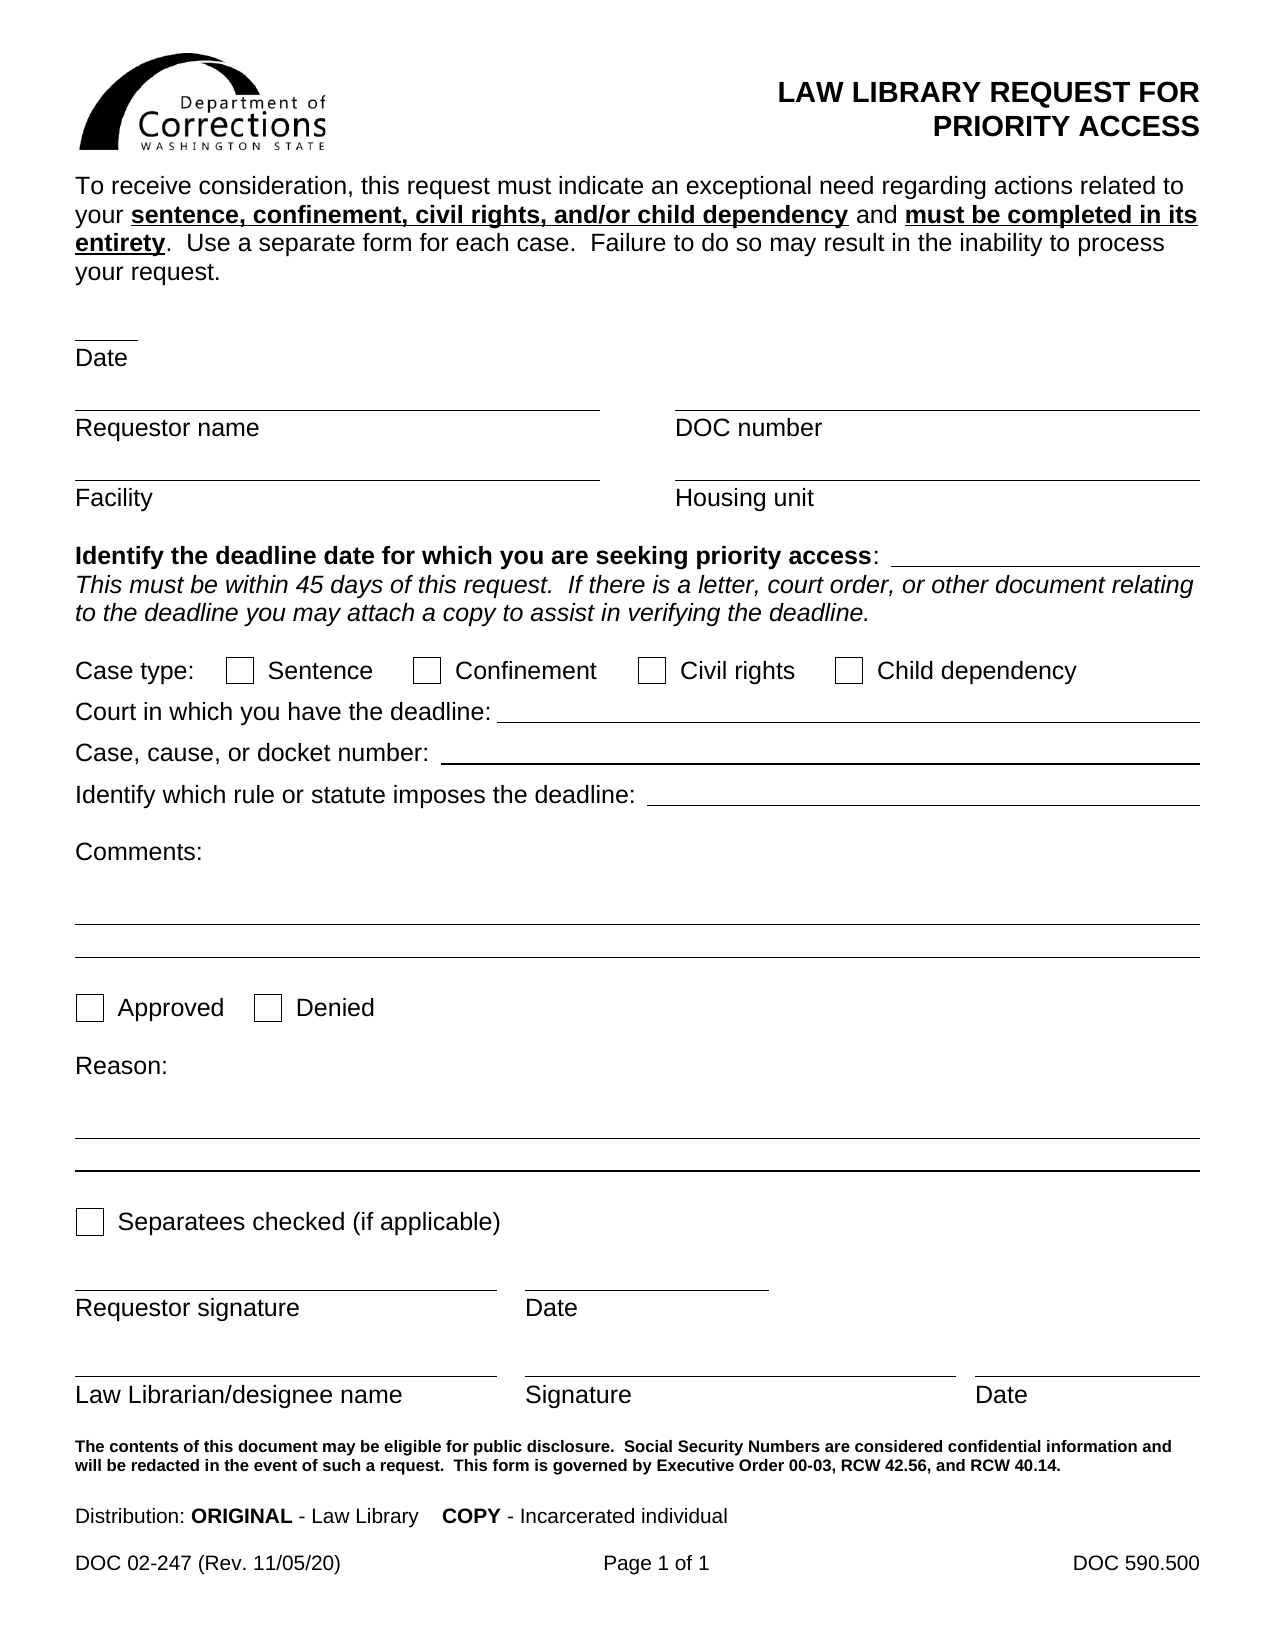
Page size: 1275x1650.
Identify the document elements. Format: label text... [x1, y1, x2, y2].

text Approved Denied [75, 993, 1200, 1022]
text PRIORITY ACCESS [75, 108, 1200, 142]
text Distribution: ORIGINAL - Law Library COPY - Incarcerated individual [75, 1504, 1200, 1528]
text To receive consideration, this request must indicate an exceptional need regarding actions related to your sentence, confinement, civil rights, and/or child dependency and must be completed in its entirety. Use a separate form for each case. Failure to do so may result in the inability to process your request. [75, 171, 1200, 286]
text Case, cause, or docket number: [75, 738, 1200, 767]
text The contents of this document may be eligible for public disclosure. Social Security Numbers are considered confidential information and will be redacted in the event of such a request. This form is governed by Executive Order 00-03, RCW 42.56, and RCW 40.14. [75, 1437, 1200, 1475]
text This must be within 45 days of this request. If there is a letter, court order, or other document relating to the deadline you may attach a copy to assist in verifying the deadline. [75, 569, 1200, 627]
text Identify the deadline date for which you are seeking priority access: [75, 541, 1200, 569]
text Facility Housing unit [75, 483, 1200, 512]
text LAW LIBRARY REQUEST FOR [75, 75, 1200, 108]
text Date [75, 343, 1200, 372]
picture [79, 142, 326, 152]
text Reason: [75, 1051, 1200, 1079]
picture [79, 53, 326, 75]
text Court in which you have the deadline: [75, 697, 1200, 726]
text Law Librarian/designee name Signature Date [75, 1379, 1200, 1408]
text Separatees checked (if applicable) [75, 1207, 1200, 1236]
text Identify which rule or statute imposes the deadline: [75, 779, 1200, 808]
text Requestor signature Date [75, 1293, 1200, 1322]
text Requestor name DOC number [75, 413, 1200, 442]
text Case type: Sentence Confinement Civil rights Child dependency [75, 656, 1200, 684]
text Comments: [75, 837, 1200, 866]
